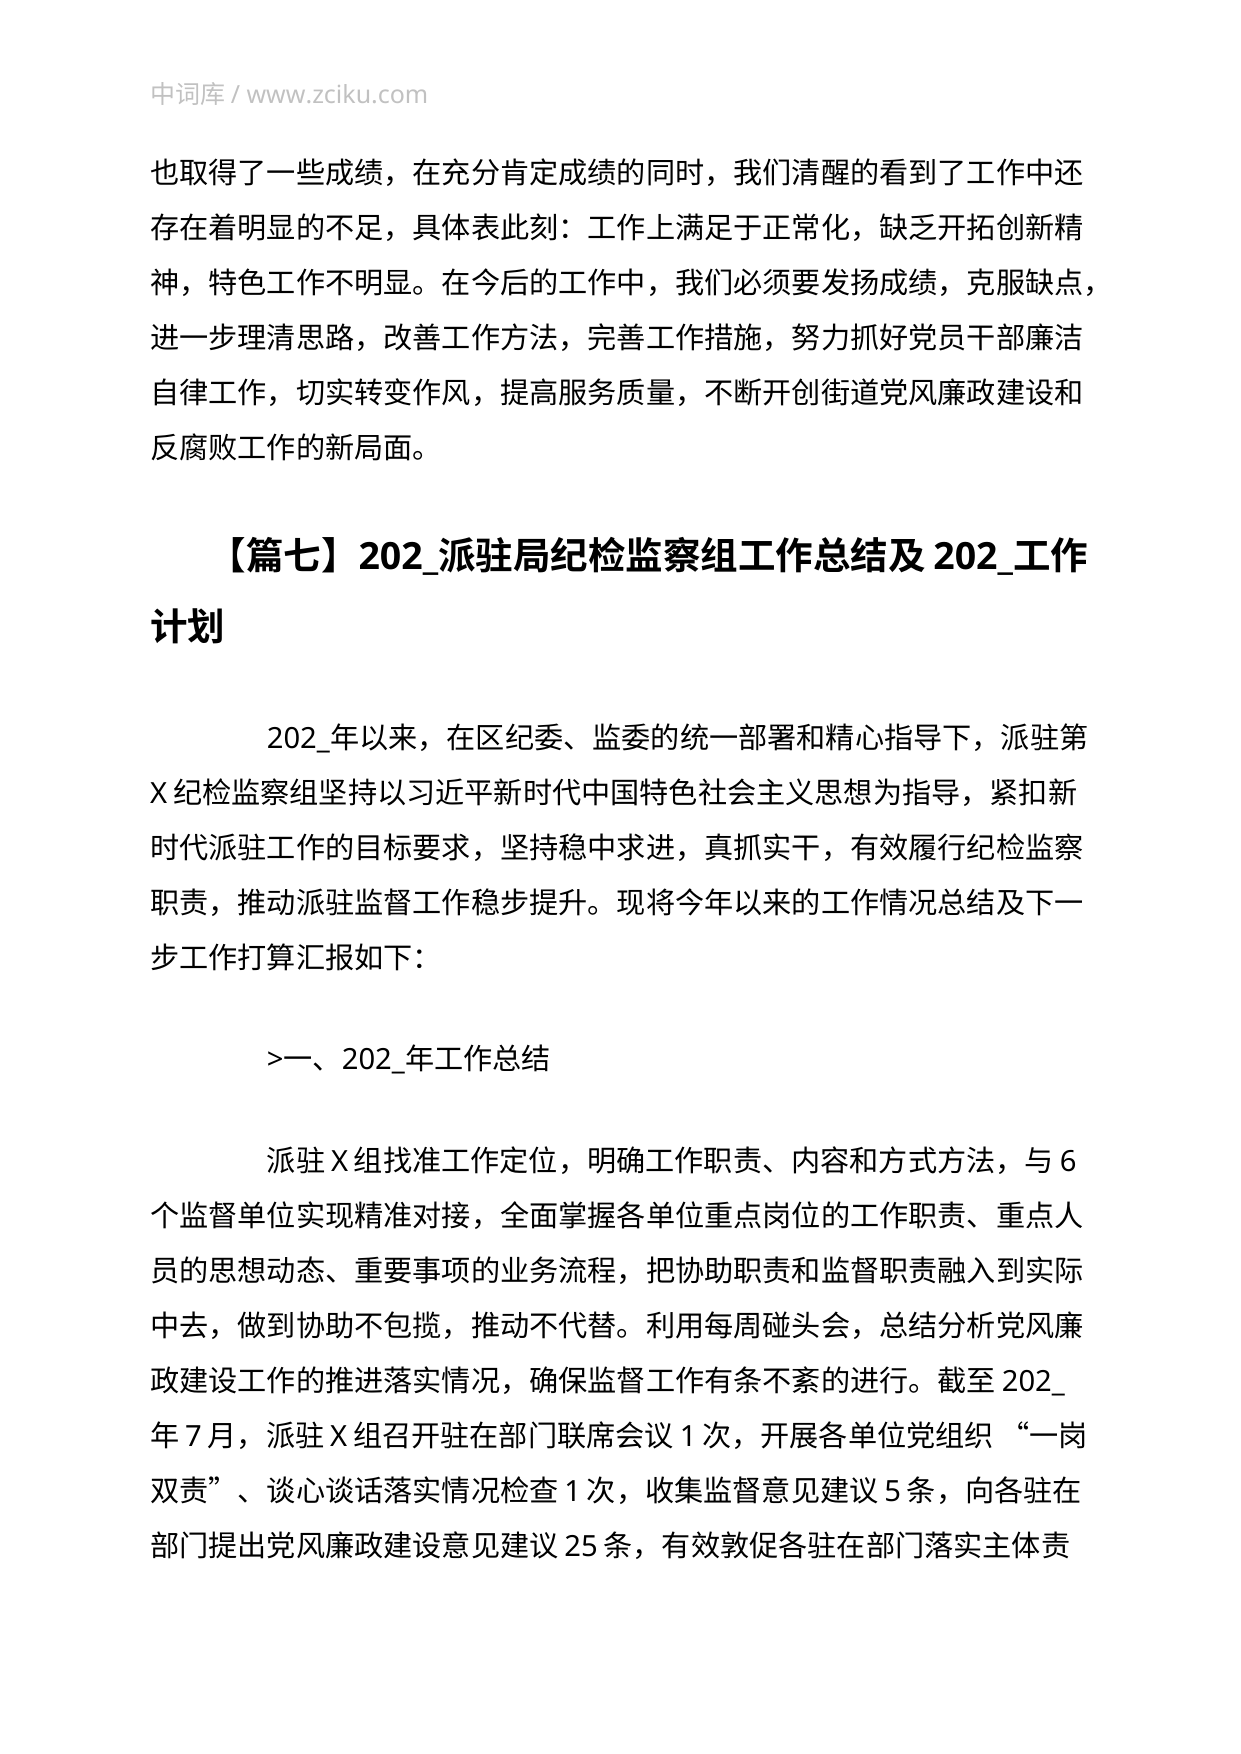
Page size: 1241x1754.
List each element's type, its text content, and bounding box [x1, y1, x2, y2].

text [150, 1138, 1090, 1565]
text 【篇七】202_派驻局纪检监察组工作总结及202_工作计划 [150, 526, 1090, 651]
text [150, 150, 1090, 467]
text 202_年以来，在区纪委、监委的统一部署和精心指导下，派驻第X纪检监察组坚持以习近平新时代中国特色社会主义思想为指导，紧扣新时代派驻工作的目标要求，坚持稳中求进，真抓实干，有效履行纪检监察职责，推动派驻监督工作稳步提升。现将今年以来的工作情况总结及下一步工作打算汇报如下： [150, 714, 1090, 976]
text >一、202_年工作总结 [150, 1036, 1090, 1078]
